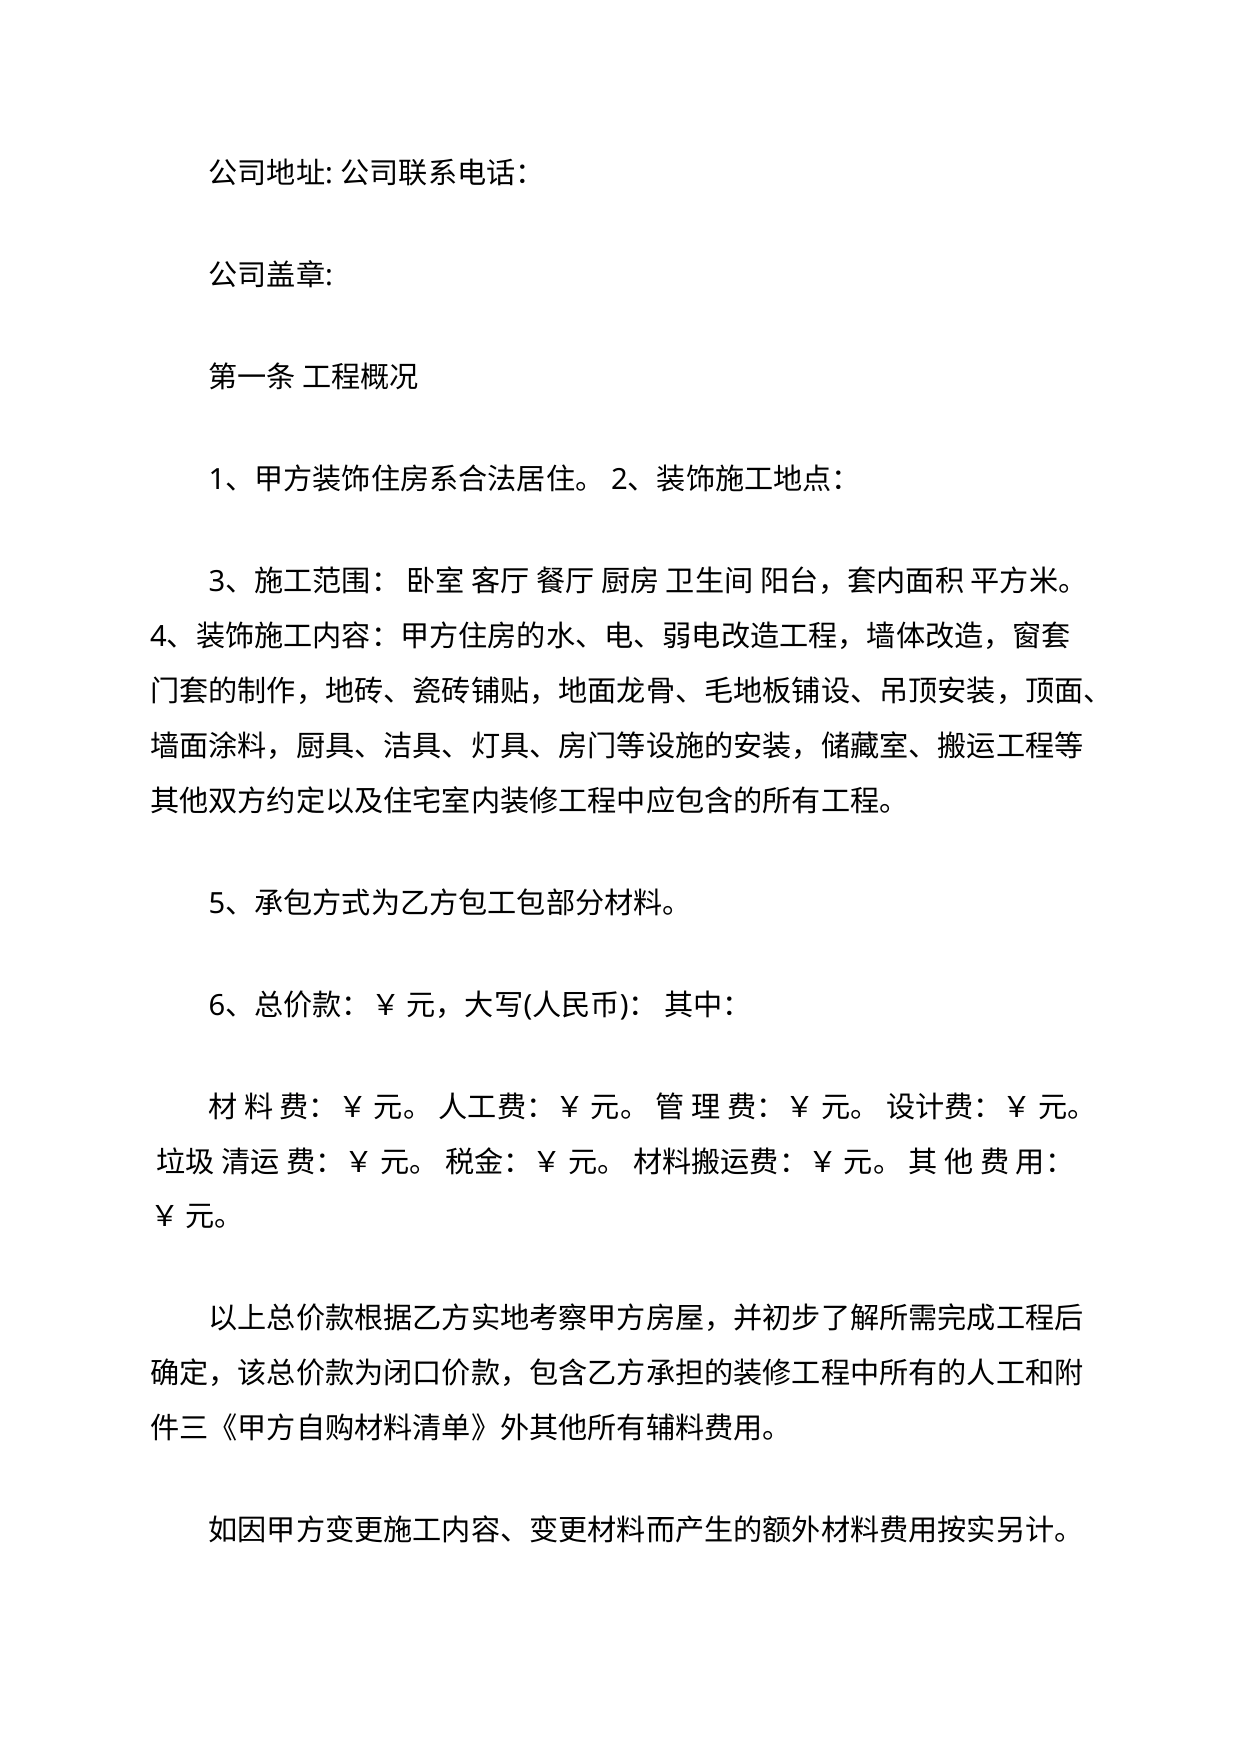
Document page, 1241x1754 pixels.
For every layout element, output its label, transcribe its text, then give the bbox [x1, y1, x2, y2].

text 1、甲方装饰住房系合法居住。 2、装饰施工地点： [150, 456, 1090, 498]
text 6、总价款：￥ 元，大写(人民币)： 其中： [150, 981, 1090, 1024]
text 公司盖章: [150, 252, 1090, 294]
text 3、施工范围： 卧室 客厅 餐厅 厨房 卫生间 阳台，套内面积 平方米。 4、装饰施工内容：甲方住房的水、电、弱电改造工程，墙体改造，窗套门套的制作，地砖、瓷砖铺贴，地面龙骨、毛地板铺设、吊顶安装，顶面、墙面涂料，厨具、洁具、灯具、房门等设施的安装，储藏室、搬运工程等其他双方约定以及住宅室内装修工程中应包含的所有工程。 [150, 558, 1090, 820]
text 第一条 工程概况 [150, 354, 1090, 396]
text 公司地址: 公司联系电话： [150, 150, 1090, 192]
text 材 料 费：￥ 元。 人工费：￥ 元。 管 理 费：￥ 元。 设计费：￥ 元。 垃圾 清运 费：￥ 元。 税金：￥ 元。 材料搬运费：￥ 元。 其 他 费 用：￥ 元。 [150, 1083, 1090, 1235]
text 5、承包方式为乙方包工包部分材料。 [150, 879, 1090, 922]
text 如因甲方变更施工内容、变更材料而产生的额外材料费用按实另计。 [150, 1506, 1090, 1549]
text 以上总价款根据乙方实地考察甲方房屋，并初步了解所需完成工程后确定，该总价款为闭口价款，包含乙方承担的装修工程中所有的人工和附件三《甲方自购材料清单》外其他所有辅料费用。 [150, 1295, 1090, 1447]
